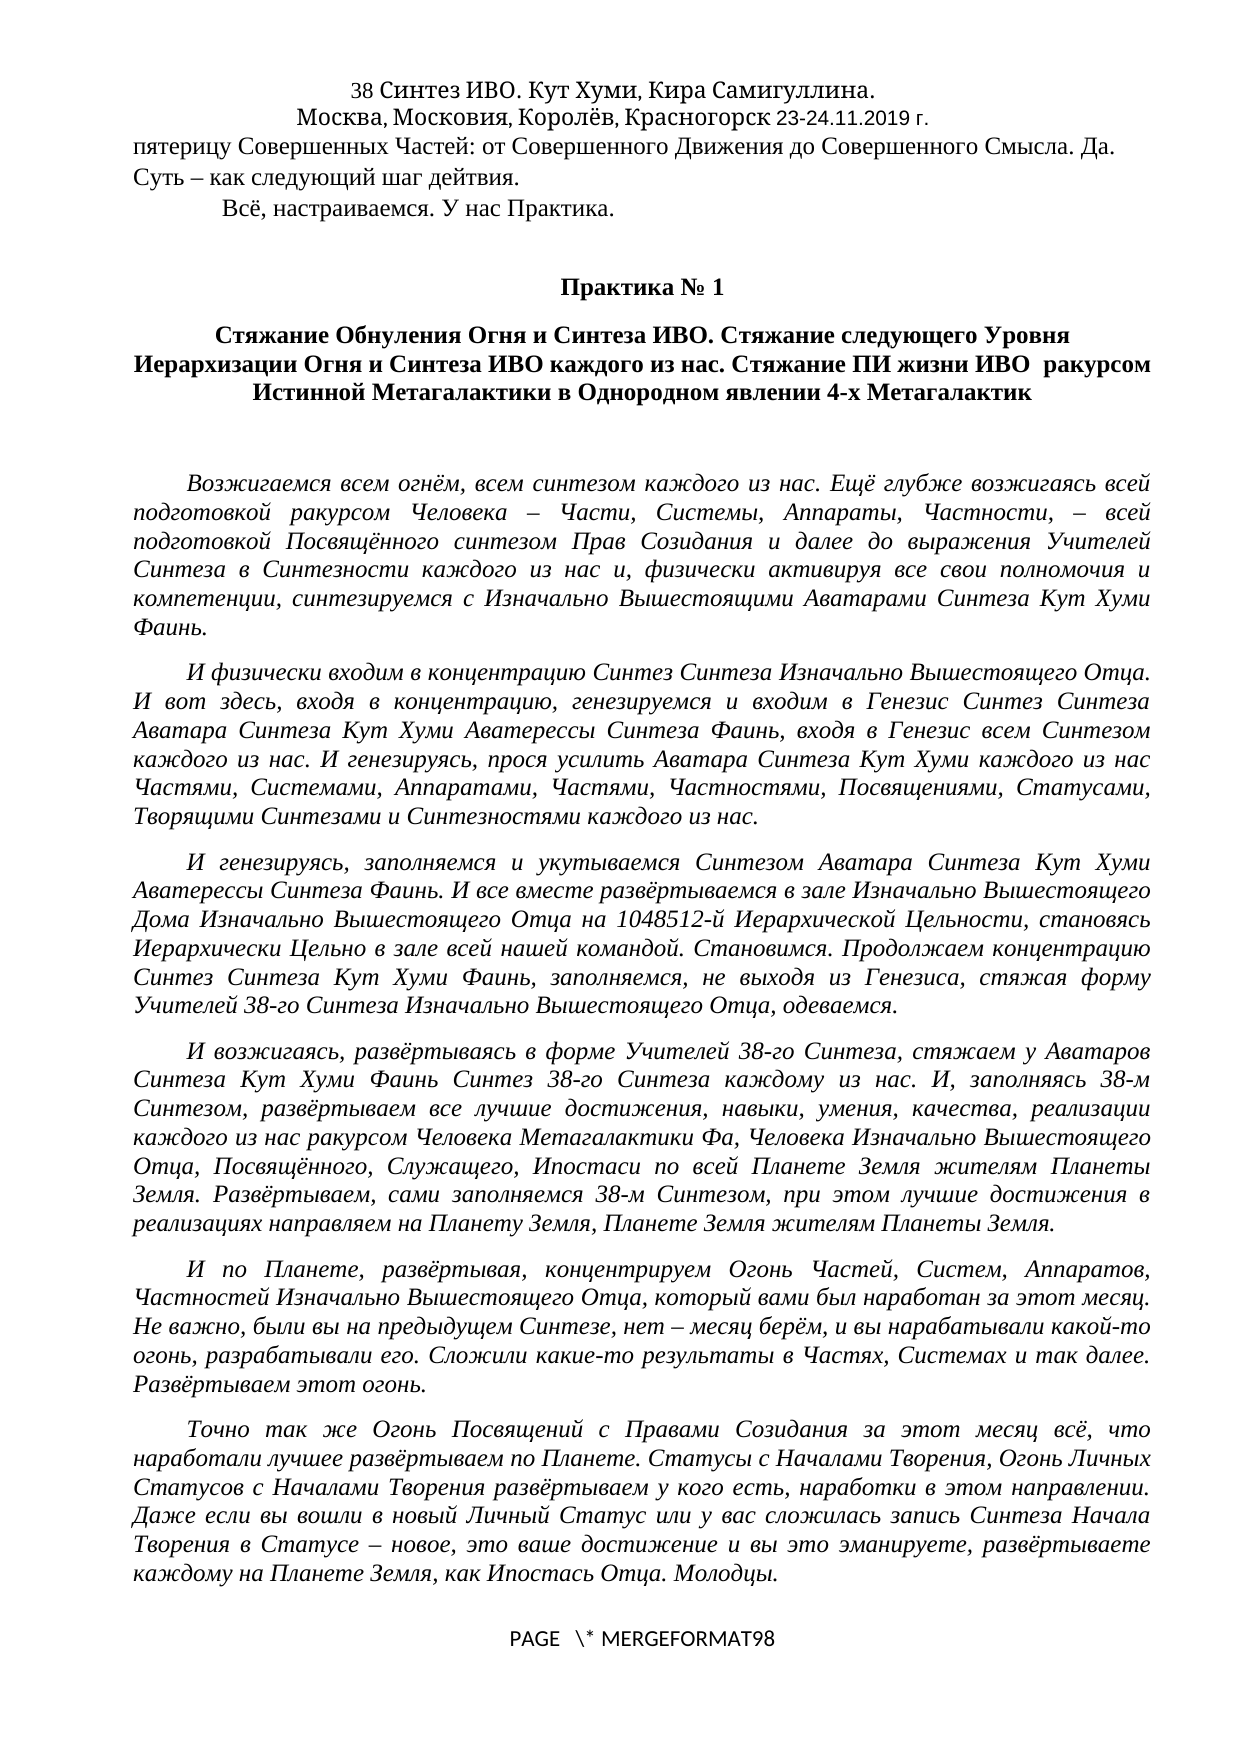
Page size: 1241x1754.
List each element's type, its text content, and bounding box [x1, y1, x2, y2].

text Точно так же Огонь Посвящений с Правами Созидания за этот месяц всё, что наработали лучшее развёртываем по Планете. Статусы с Началами Творения, Огонь Личных Статусов с Началами Творения развёртываем у кого есть, наработки в этом направлении. Даже если вы вошли в новый Личный Статус или у вас сложилась запись Синтеза Начала Творения в Статусе – новое, это ваше достижение и вы это эманируете, развёртываете каждому на Планете Земля, как Ипостась Отца. Молодцы. [133, 1414, 1152, 1587]
text Возжигаемся всем огнём, всем синтезом каждого из нас. Ещё глубже возжигаясь всей подготовкой ракурсом Человека – Части, Системы, Аппараты, Частности, – всей подготовкой Посвящённого синтезом Прав Созидания и далее до выражения Учителей Синтеза в Cинтезности каждого из нас и, физически активируя все свои полномочия и компетенции, синтезируемся с Изначально Вышестоящими Аватарами Синтеза Кут Хуми Фаинь. [133, 468, 1152, 641]
text И по Планете, развёртывая, концентрируем Огонь Частей, Систем, Аппаратов, Частностей Изначально Вышестоящего Отца, который вами был наработан за этот месяц. Не важно, были вы на предыдущем Синтезе, нет – месяц берём, и вы нарабатывали какой-то огонь, разрабатывали его. Сложили какие-то результаты в Частях, Системах и так далее. Развёртываем этот огонь. [133, 1254, 1152, 1397]
text И возжигаясь, развёртываясь в форме Учителей 38-го Синтеза, стяжаем у Аватаров Синтеза Кут Хуми Фаинь Синтез 38-го Синтеза каждому из нас. И, заполняясь 38-м Синтезом, развёртываем все лучшие достижения, навыки, умения, качества, реализации каждого из нас ракурсом Человека Метагалактики Фа, Человека Изначально Вышестоящего Отца, Посвящённого, Служащего, Ипостаси по всей Планете Земля жителям Планеты Земля. Развёртываем, сами заполняемся 38-м Синтезом, при этом лучшие достижения в реализациях направляем на Планету Земля, Планете Земля жителям Планеты Земля. [133, 1036, 1152, 1237]
text И генезируясь, заполняемся и укутываемся Синтезом Аватара Синтеза Кут Хуми Аватерессы Синтеза Фаинь. И все вместе развёртываемся в зале Изначально Вышестоящего Дома Изначально Вышестоящего Отца на 1048512-й Иерархической Цельности, становясь Иерархически Цельно в зале всей нашей командой. Становимся. Продолжаем концентрацию Синтез Синтеза Кут Хуми Фаинь, заполняемся, не выходя из Генезиса, стяжая форму Учителей 38-го Синтеза Изначально Вышестоящего Отца, одеваемся. [133, 847, 1152, 1019]
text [133, 131, 1152, 191]
text И физически входим в концентрацию Синтез Синтеза Изначально Вышестоящего Отца. И вот здесь, входя в концентрацию, генезируемся и входим в Генезис Синтез Синтеза Аватара Синтеза Кут Хуми Аватерессы Синтеза Фаинь, входя в Генезис всем Синтезом каждого из нас. И генезируясь, прося усилить Аватара Синтеза Кут Хуми каждого из нас Частями, Системами, Аппаратами, Частями, Частностями, Посвящениями, Статусами, Творящими Синтезами и Синтезностями каждого из нас. [133, 657, 1152, 830]
text Всё, настраиваемся. У нас Практика. [133, 193, 1152, 222]
text Практика № 1 [133, 272, 1152, 301]
text Стяжание Обнуления Огня и Синтеза ИВО. Стяжание следующего Уровня Иерархизации Огня и Синтеза ИВО каждого из нас. Стяжание ПИ жизни ИВО ракурсом Истинной Метагалактики в Однородном явлении 4-х Метагалактик [133, 320, 1152, 406]
